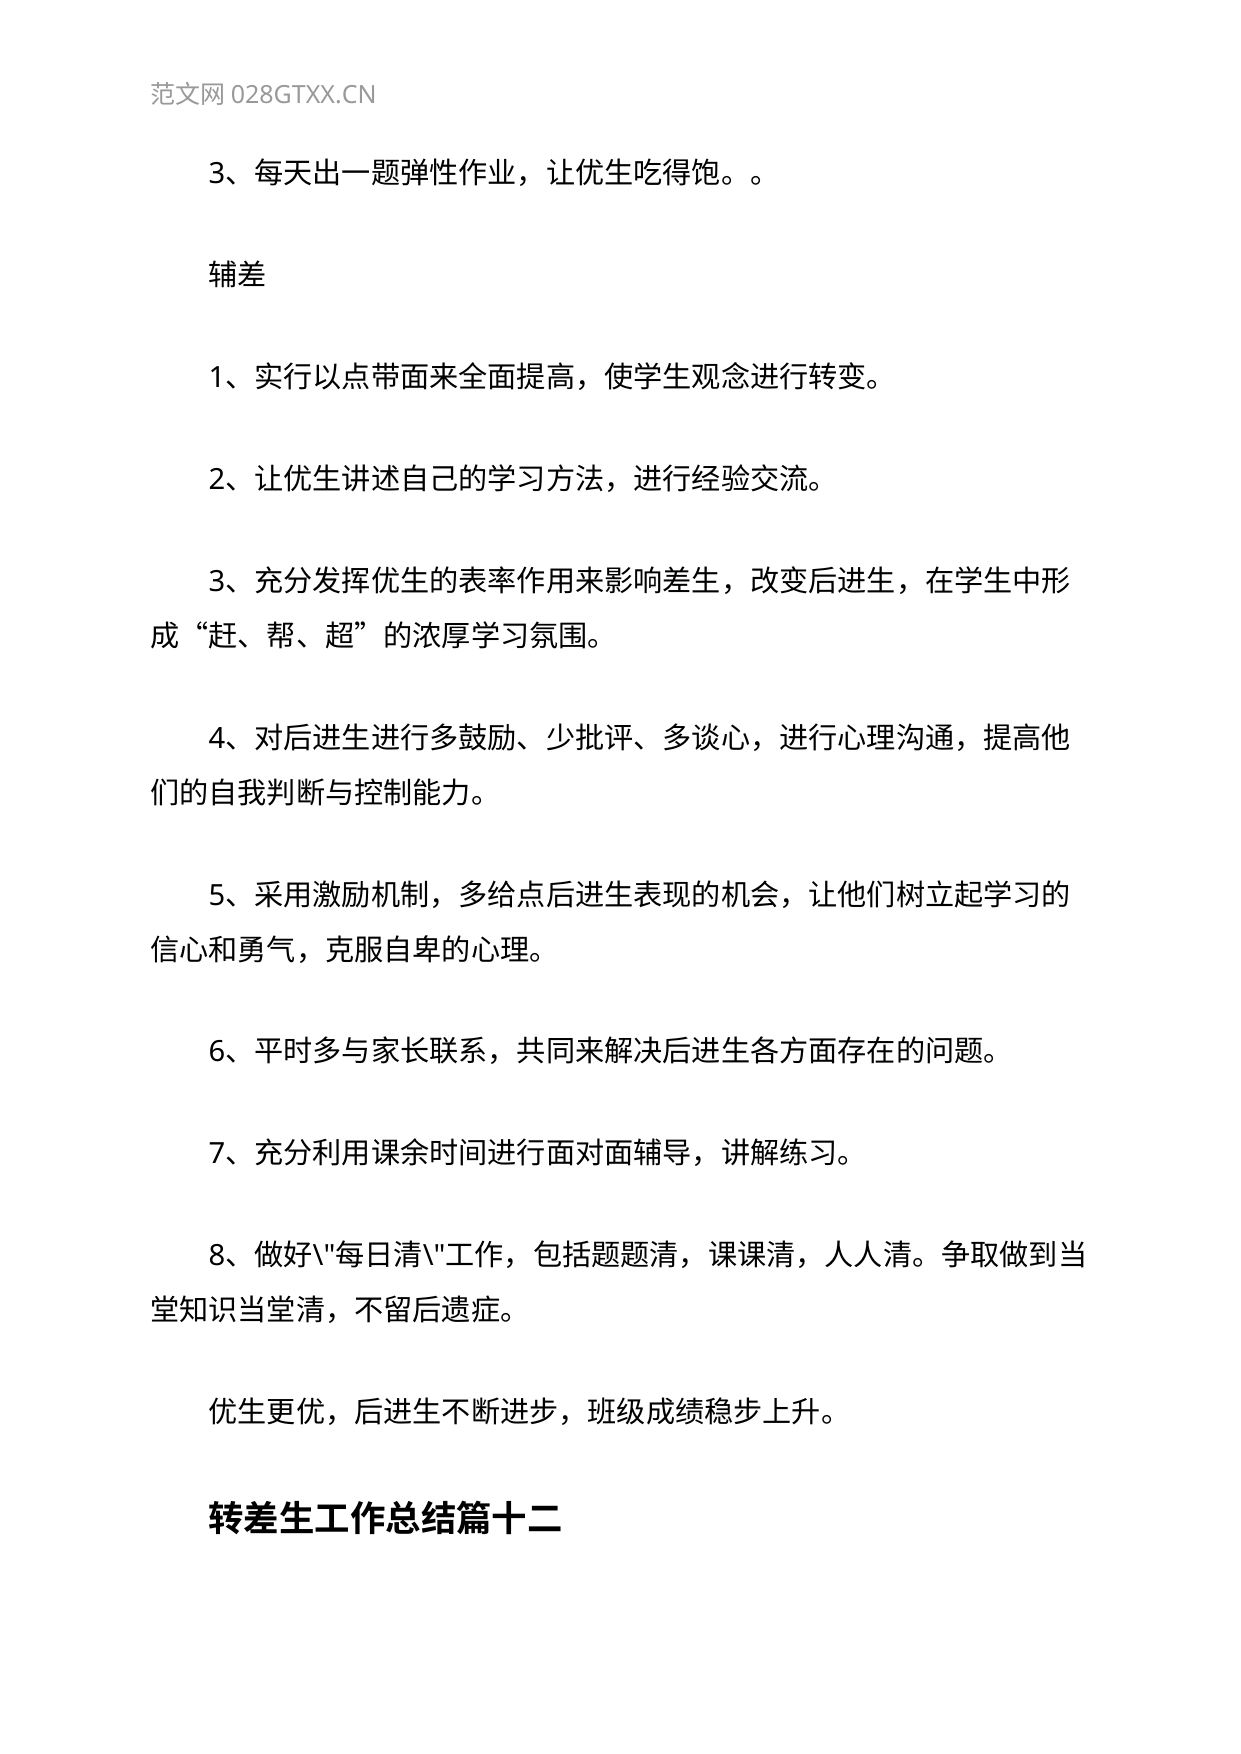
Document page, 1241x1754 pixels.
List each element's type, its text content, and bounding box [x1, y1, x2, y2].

text 3、充分发挥优生的表率作用来影响差生，改变后进生，在学生中形成“赶、帮、超”的浓厚学习氛围。 [150, 558, 1090, 655]
text 5、采用激励机制，多给点后进生表现的机会，让他们树立起学习的信心和勇气，克服自卑的心理。 [150, 871, 1090, 968]
text 6、平时多与家长联系，共同来解决后进生各方面存在的问题。 [150, 1028, 1090, 1070]
text 8、做好\"每日清\"工作，包括题题清，课课清，人人清。争取做到当堂知识当堂清，不留后遗症。 [150, 1232, 1090, 1329]
text 3、每天出一题弹性作业，让优生吃得饱。。 [150, 150, 1090, 192]
text 2、让优生讲述自己的学习方法，进行经验交流。 [150, 456, 1090, 498]
text 4、对后进生进行多鼓励、少批评、多谈心，进行心理沟通，提高他们的自我判断与控制能力。 [150, 714, 1090, 812]
text 1、实行以点带面来全面提高，使学生观念进行转变。 [150, 354, 1090, 396]
text 辅差 [150, 252, 1090, 294]
text 7、充分利用课余时间进行面对面辅导，讲解练习。 [150, 1130, 1090, 1172]
text 转差生工作总结篇十二 [150, 1491, 1090, 1542]
text 优生更优，后进生不断进步，班级成绩稳步上升。 [150, 1389, 1090, 1431]
